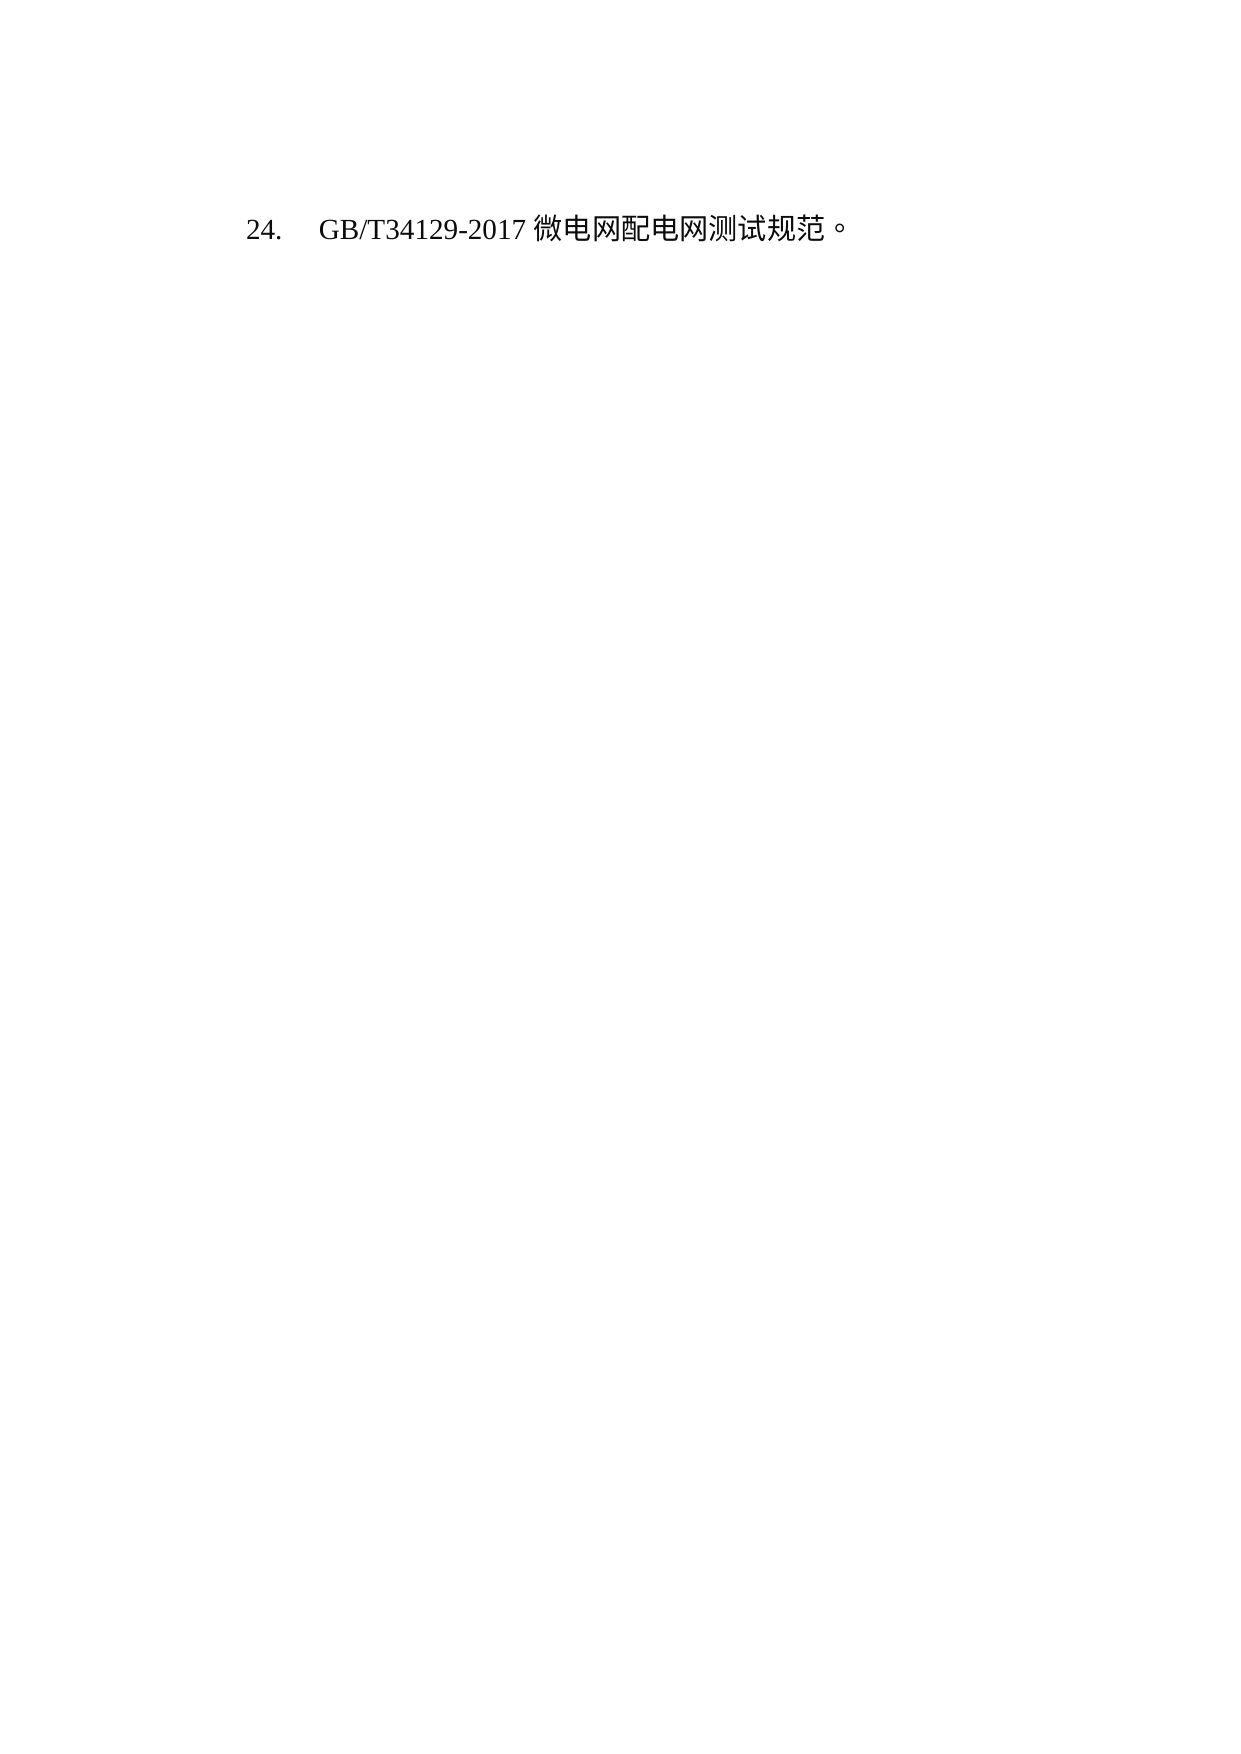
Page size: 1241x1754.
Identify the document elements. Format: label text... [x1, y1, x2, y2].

list GB/T34129-2017 微电网配电网测试规范。 [187, 194, 1053, 259]
